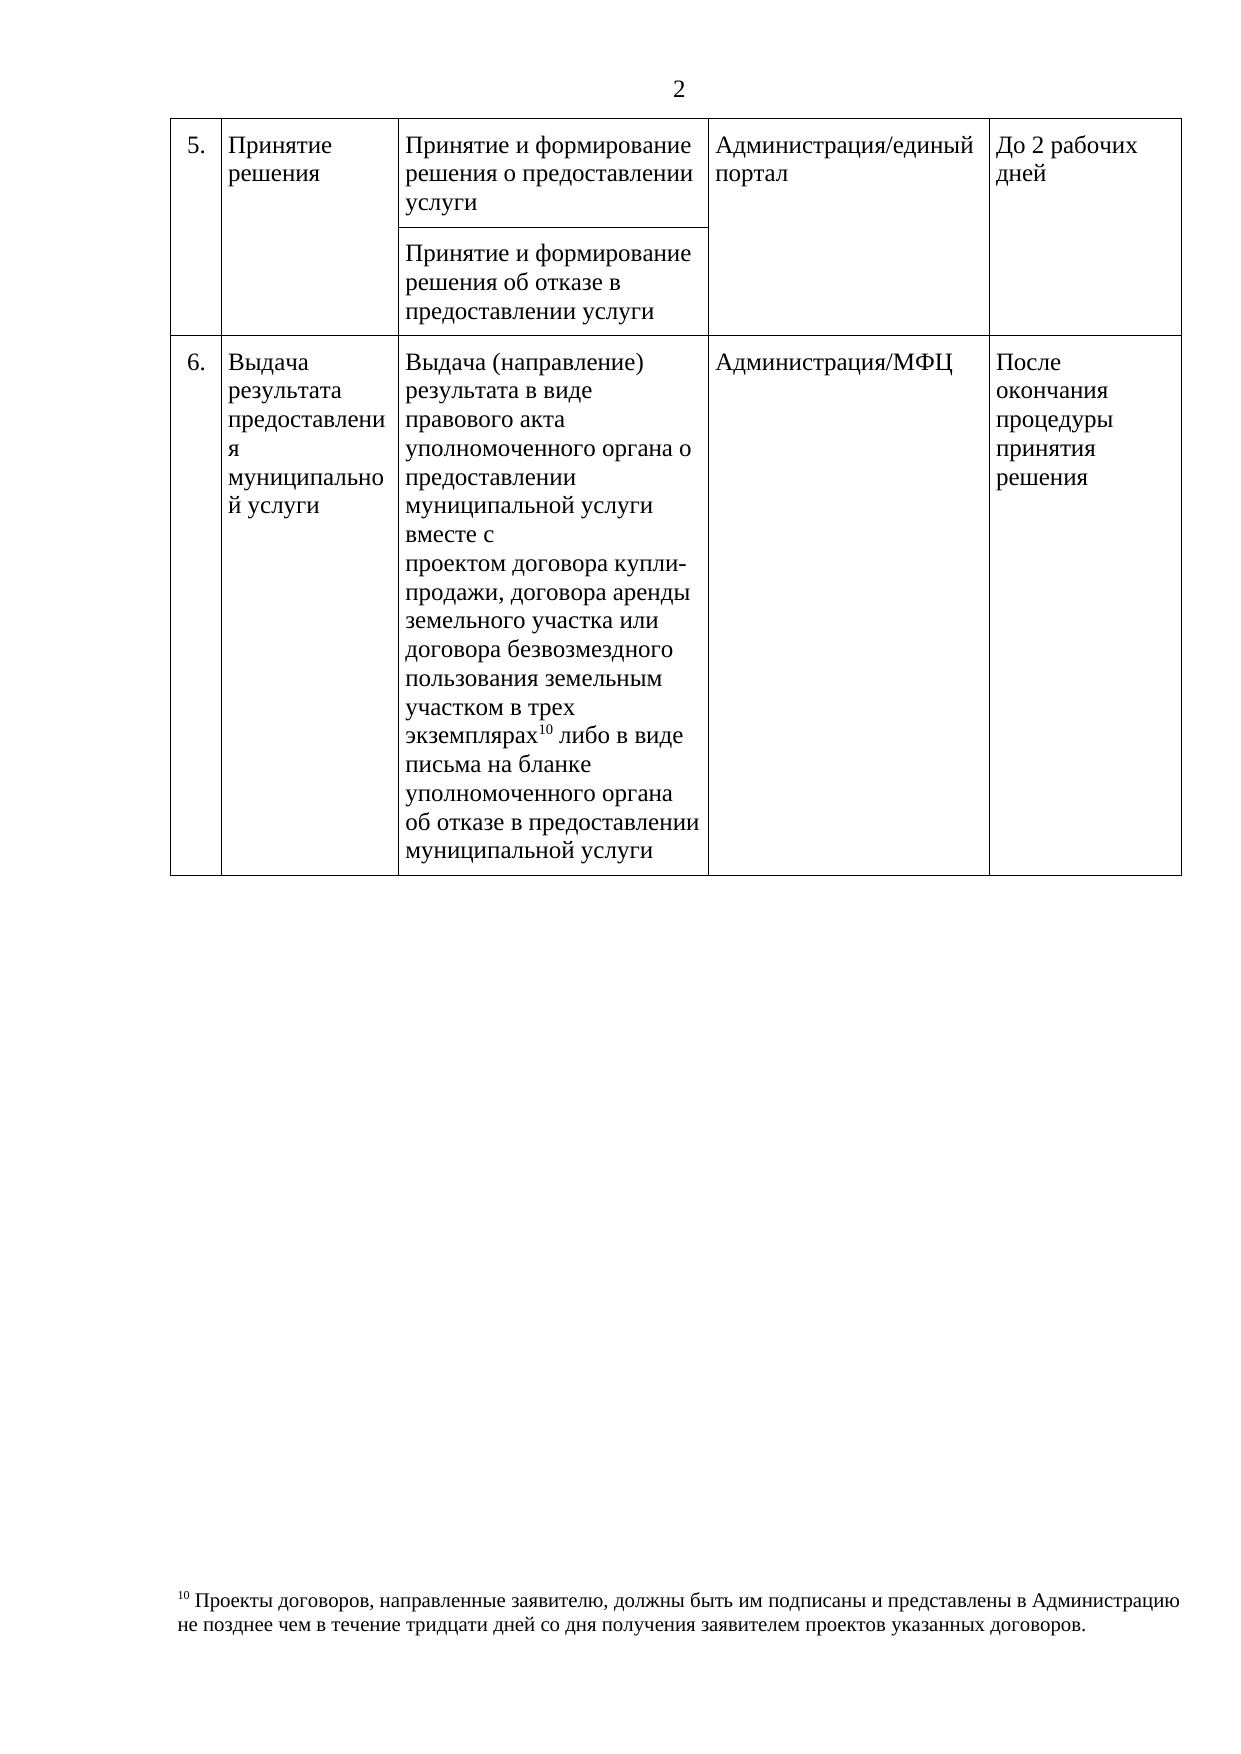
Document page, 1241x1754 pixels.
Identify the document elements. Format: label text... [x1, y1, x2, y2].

table_cell До 2 рабочих дней [990, 119, 1181, 335]
table_cell Администрация/МФЦ [709, 336, 989, 875]
table_cell Выдача (направление) результата в виде правового акта уполномоченного органа о предоставлении муниципальной услуги вместе с проектом договора купли-продажи, договора аренды земельного участка или договора безвозмездного пользования земельным участком в трех экземплярах либо в виде письма на бланке уполномоченного органа об отказе в предоставлении муниципальной услуги [399, 336, 708, 875]
table_cell После окончания процедуры принятия решения [990, 336, 1181, 875]
table_cell Принятие и формирование решения о предоставлении услуги [399, 119, 708, 227]
table_cell 6. [171, 336, 221, 875]
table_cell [709, 119, 989, 335]
table_cell Принятие и формирование решения об отказе в предоставлении услуги [399, 228, 708, 335]
table_cell 5. [171, 119, 221, 335]
table_cell Выдача результата предоставления муниципальной услуги [222, 336, 398, 875]
table_cell Принятие решения [222, 119, 398, 335]
